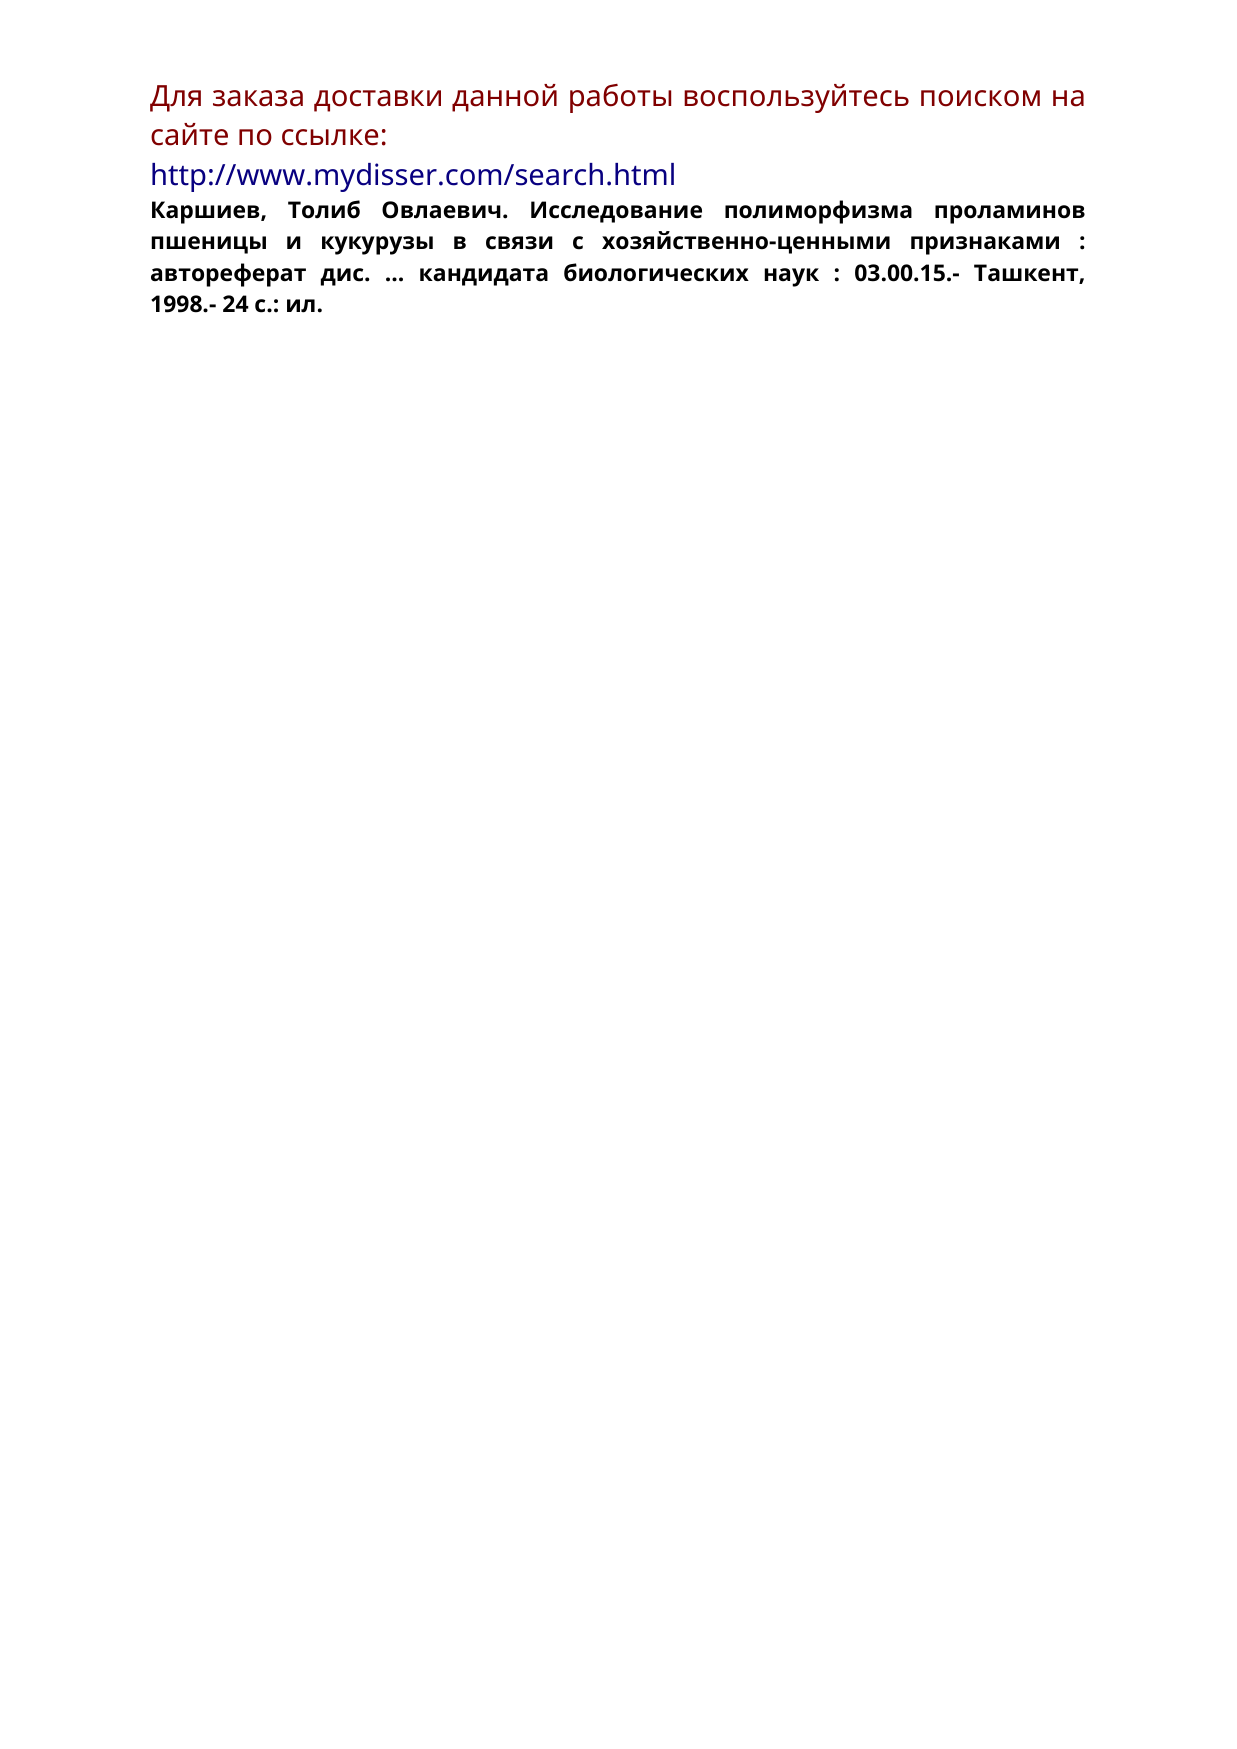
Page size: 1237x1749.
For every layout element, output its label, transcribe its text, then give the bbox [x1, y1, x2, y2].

text Каршиев, Толиб Овлаевич. Исследование полиморфизма проламинов пшеницы и кукурузы в связи с хозяйственно-ценными признаками : автореферат дис. ... кандидата биологических наук : 03.00.15.- Ташкент, 1998.- 24 с.: ил. [150, 194, 1086, 319]
